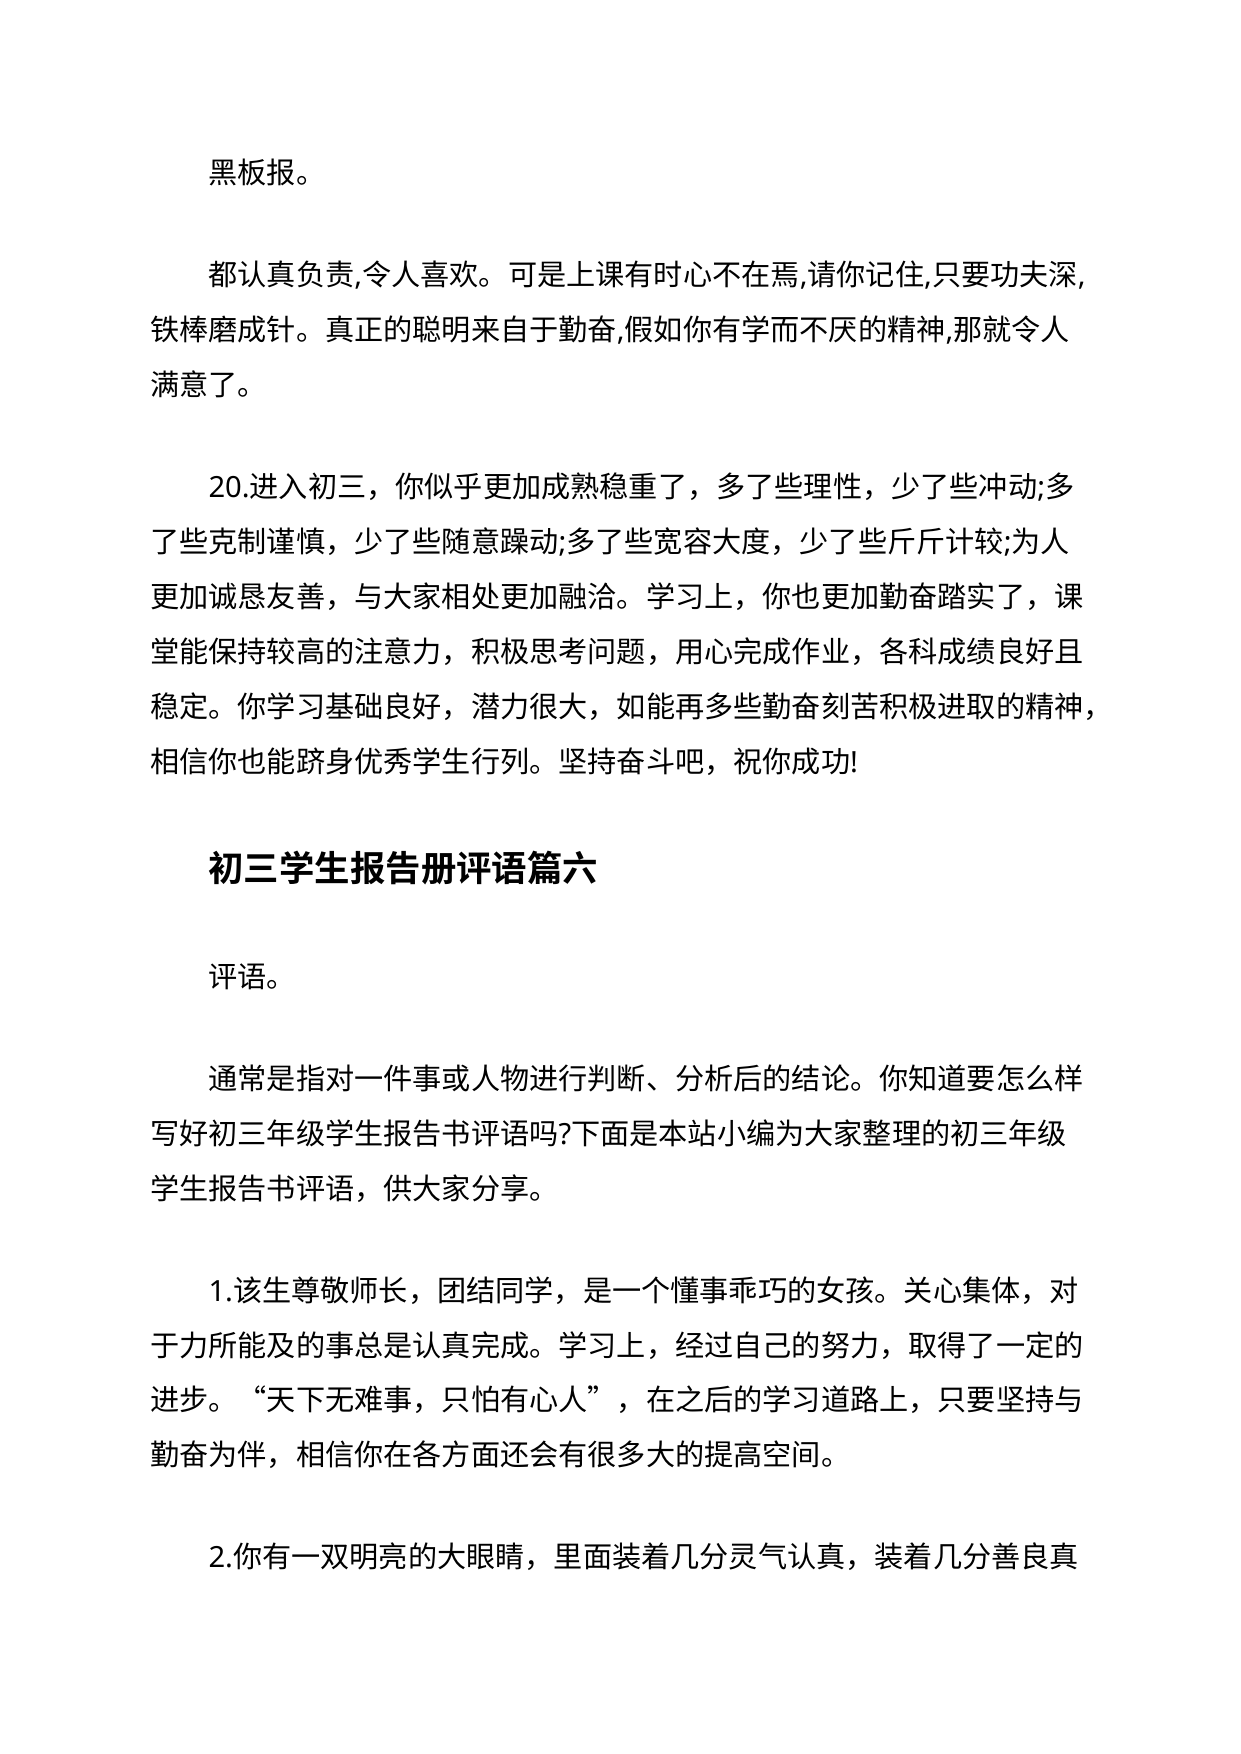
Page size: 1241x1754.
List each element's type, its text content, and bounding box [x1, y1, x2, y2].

text 通常是指对一件事或人物进行判断、分析后的结论。你知道要怎么样写好初三年级学生报告书评语吗?下面是本站小编为大家整理的初三年级学生报告书评语，供大家分享。 [150, 1055, 1090, 1208]
text 初三学生报告册评语篇六 [150, 840, 1090, 891]
text 都认真负责,令人喜欢。可是上课有时心不在焉,请你记住,只要功夫深,铁棒磨成针。真正的聪明来自于勤奋,假如你有学而不厌的精神,那就令人满意了。 [150, 252, 1090, 404]
text 评语。 [150, 954, 1090, 996]
text 20.进入初三，你似乎更加成熟稳重了，多了些理性，少了些冲动;多了些克制谨慎，少了些随意躁动;多了些宽容大度，少了些斤斤计较;为人更加诚恳友善，与大家相处更加融洽。学习上，你也更加勤奋踏实了，课堂能保持较高的注意力，积极思考问题，用心完成作业，各科成绩良好且稳定。你学习基础良好，潜力很大，如能再多些勤奋刻苦积极进取的精神，相信你也能跻身优秀学生行列。坚持奋斗吧，祝你成功! [150, 463, 1090, 781]
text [150, 1534, 1090, 1576]
text 1.该生尊敬师长，团结同学，是一个懂事乖巧的女孩。关心集体，对于力所能及的事总是认真完成。学习上，经过自己的努力，取得了一定的进步。“天下无难事，只怕有心人”，在之后的学习道路上，只要坚持与勤奋为伴，相信你在各方面还会有很多大的提高空间。 [150, 1267, 1090, 1474]
text 黑板报。 [150, 150, 1090, 192]
